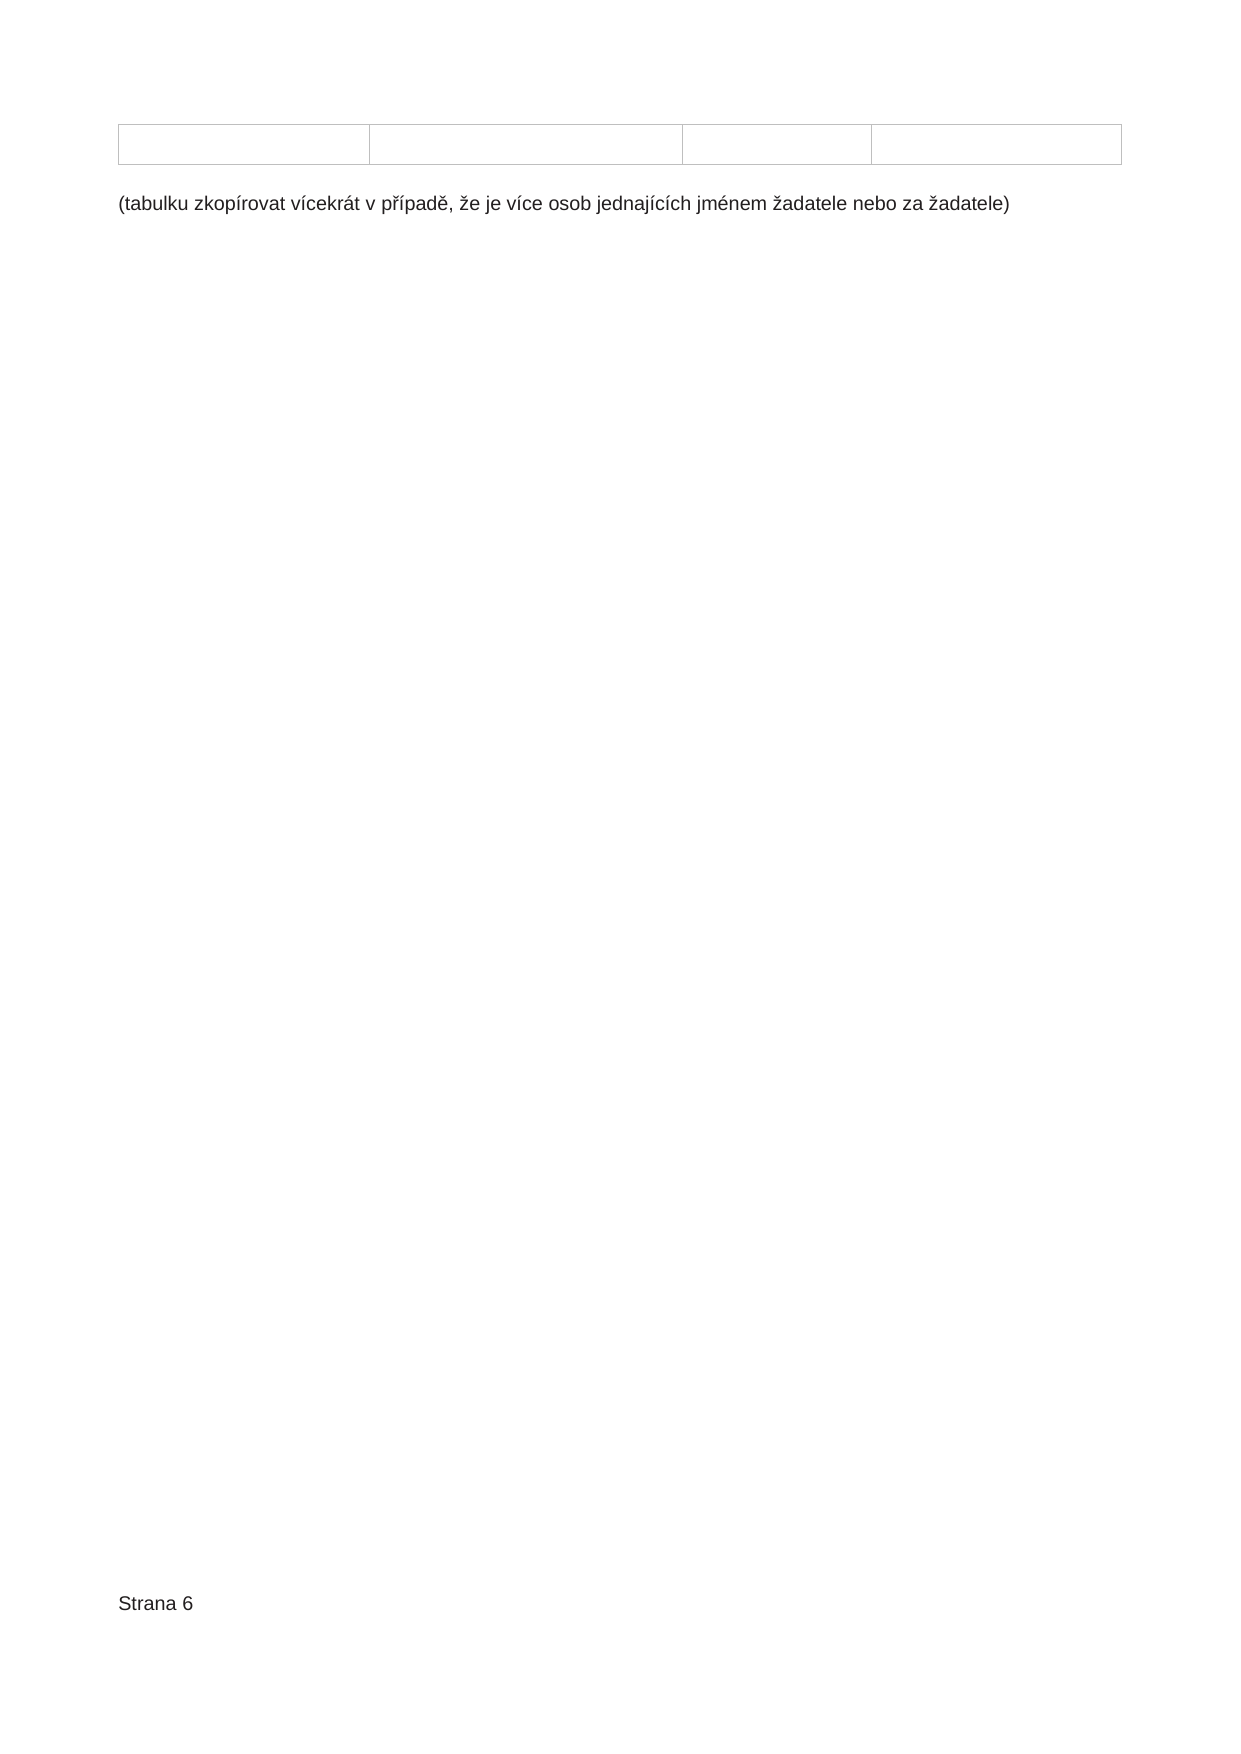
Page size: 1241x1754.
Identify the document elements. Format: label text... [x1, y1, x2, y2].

table_cell [119, 125, 369, 164]
table_cell [683, 125, 871, 164]
text (tabulku zkopírovat vícekrát v případě, že je více osob jednajících jménem žadatele nebo za žadatele) [118, 190, 1122, 215]
table_cell [370, 125, 682, 164]
table_cell [872, 125, 1121, 164]
